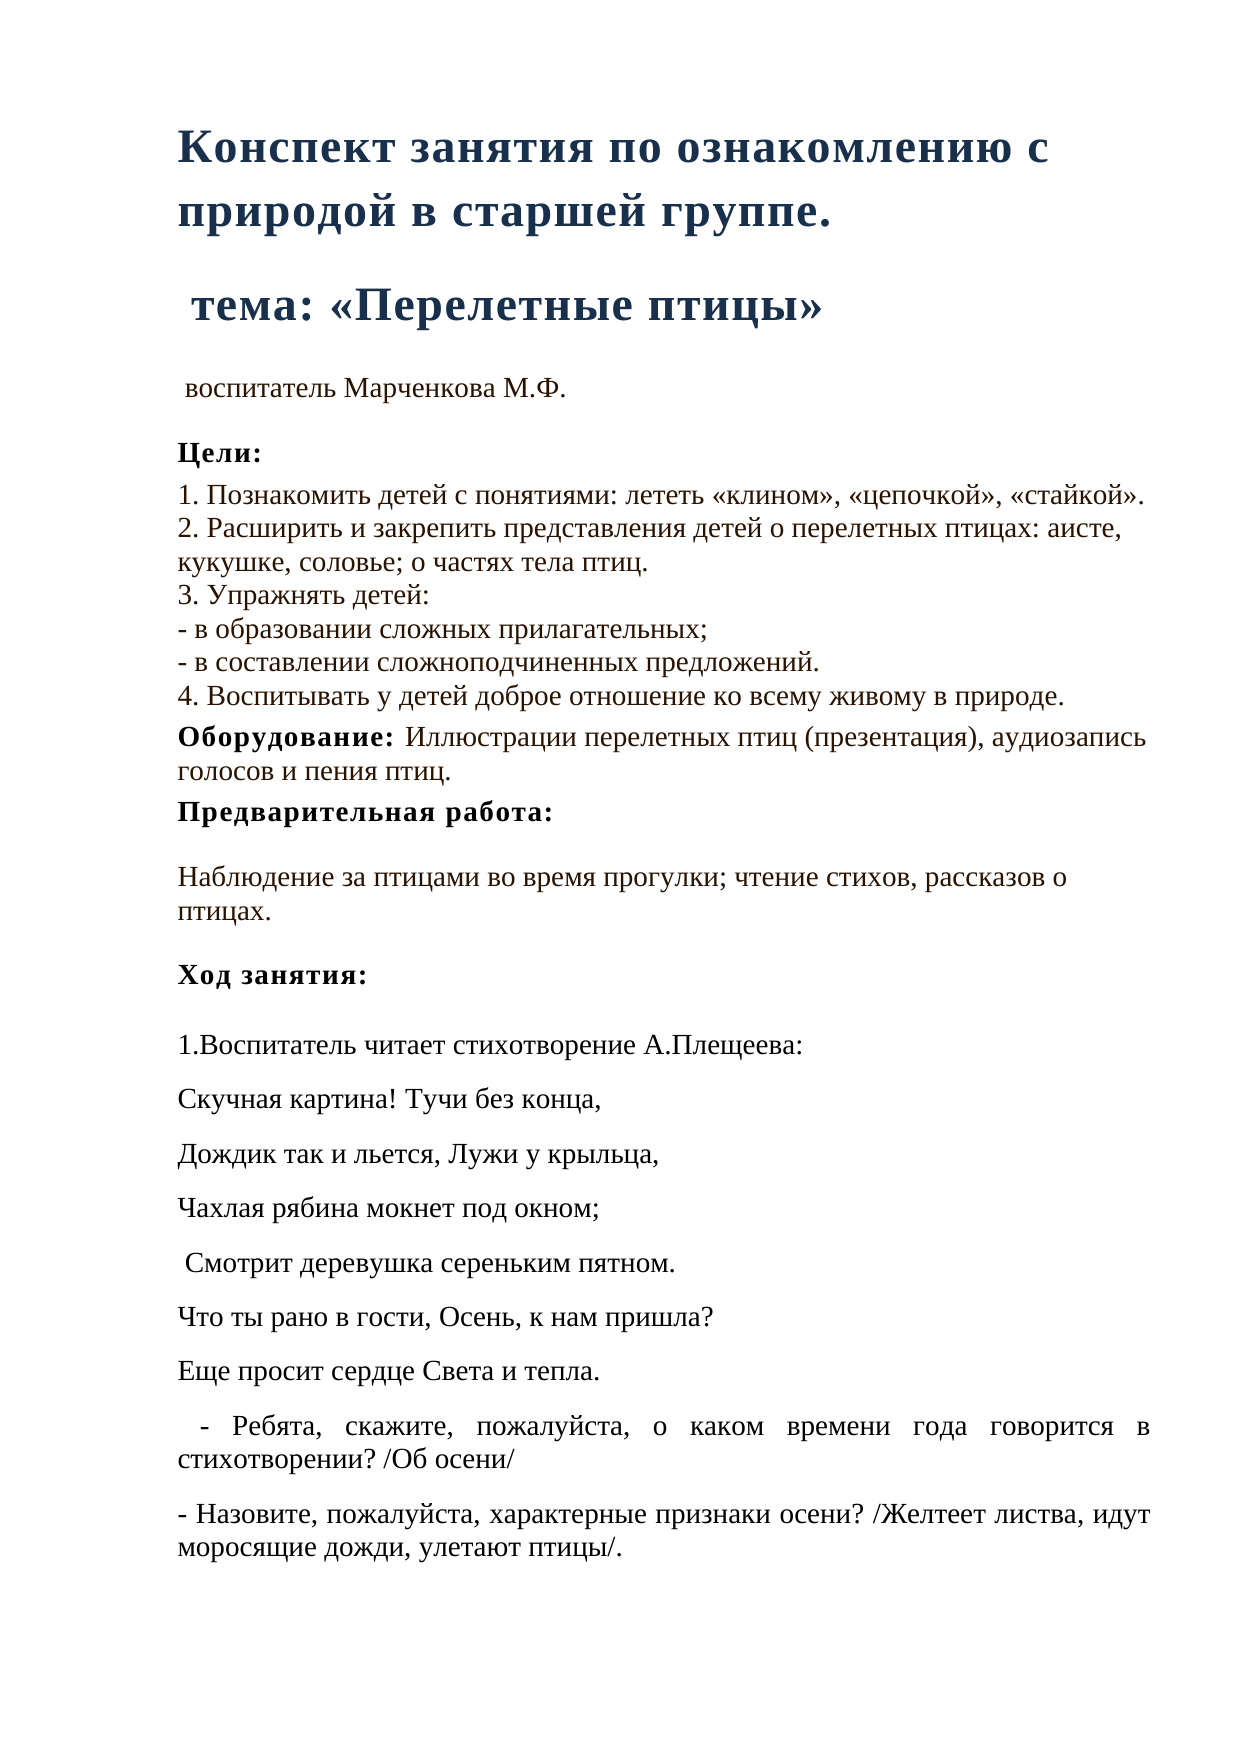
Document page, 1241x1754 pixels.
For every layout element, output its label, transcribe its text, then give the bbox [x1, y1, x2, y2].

text - Ребята, скажите, пожалуйста, о каком времени года говорится в стихотворении? /Об осени/ [177, 1408, 1152, 1475]
text Наблюдение за птицами во время прогулки; чтение стихов, рассказов о птицах. [177, 859, 1152, 926]
text Смотрит деревушка сереньким пятном. [177, 1245, 1152, 1278]
text Скучная картина! Тучи без конца, [177, 1082, 1152, 1115]
text Чахлая рябина мокнет под окном; [177, 1190, 1152, 1224]
subtitle Оборудование: Иллюстрации перелетных птиц (презентация), аудиозапись голосов и пения птиц. [177, 719, 1152, 786]
subtitle тема: «Перелетные птицы» [177, 276, 1152, 331]
text 1. Познакомить детей с понятиями: лететь «клином», «цепочкой», «стайкой». 2. Расширить и закрепить представления детей о перелетных птицах: аисте, кукушке, соловье; о частях тела птиц. 3. Упражнять детей: - в образовании сложных прилагательных; - в составлении сложноподчиненных предложений. 4. Воспитывать у детей доброе отношение ко всему живому в природе. [177, 477, 1152, 712]
subtitle Конспект занятия по ознакомлению с природой в старшей группе. [177, 118, 1152, 237]
text Дождик так и льется, Лужи у крыльца, [177, 1136, 1152, 1169]
text - Назовите, пожалуйста, характерные признаки осени? /Желтеет листва, идут моросящие дожди, улетают птицы/. [177, 1496, 1152, 1563]
text воспитатель Марченкова М.Ф. [177, 371, 1152, 404]
subtitle Предварительная работа: [177, 794, 1152, 828]
subtitle Цели: [177, 435, 1152, 469]
subtitle Ход занятия: [177, 957, 1152, 991]
text Что ты рано в гости, Осень, к нам пришла? [177, 1299, 1152, 1333]
text 1.Воспитатель читает стихотворение А.Плещеева: [177, 1027, 1152, 1061]
text Еще просит сердце Света и тепла. [177, 1353, 1152, 1387]
